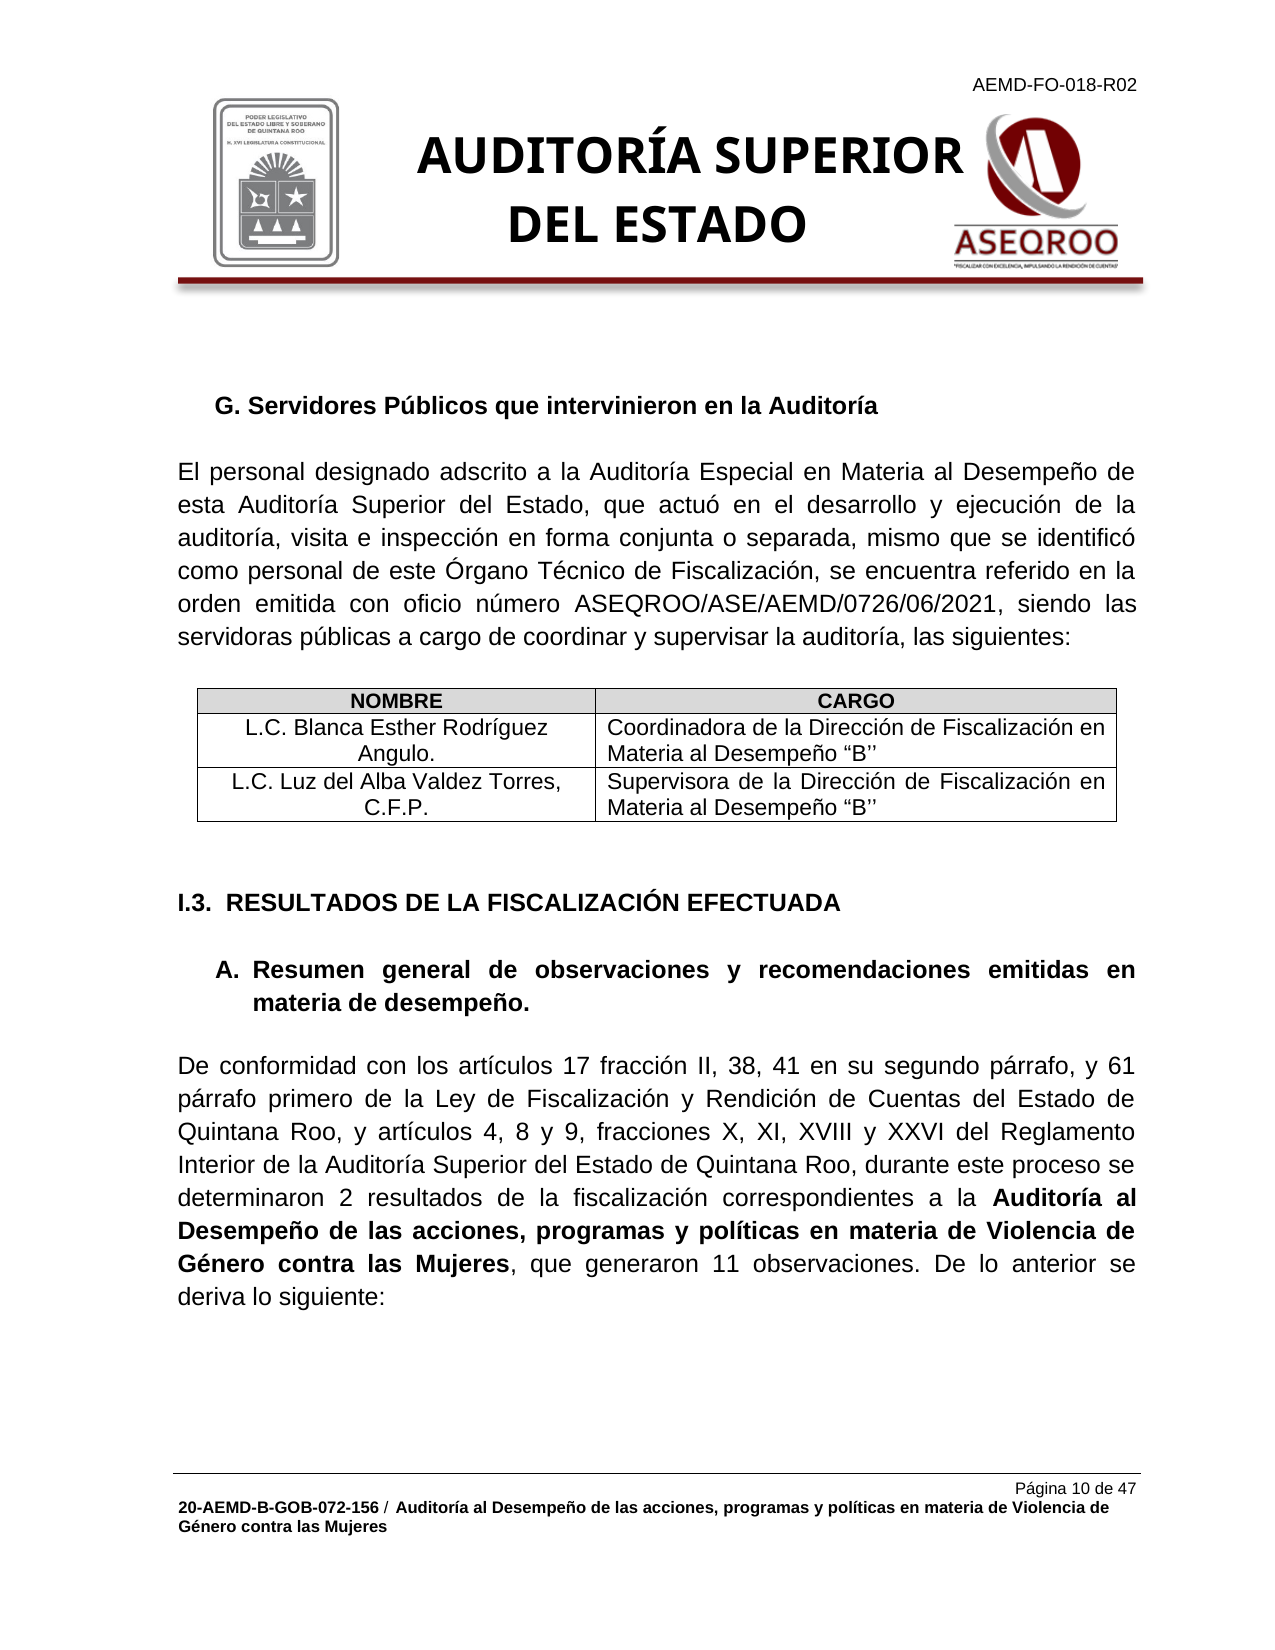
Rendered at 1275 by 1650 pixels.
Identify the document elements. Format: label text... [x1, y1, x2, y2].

subtitle I.3. RESULTADOS DE LA FISCALIZACIÓN EFECTUADA [177, 888, 1137, 916]
table_cell L.C. Luz del Alba Valdez Torres, C.F.P. [198, 768, 595, 821]
text El personal designado adscrito a la Auditoría Especial en Materia al Desempeño de esta Auditoría Superior del Estado, que actuó en el desarrollo y ejecución de la auditoría, visita e inspección en forma conjunta o separada, mismo que se identificó como personal de este Órgano Técnico de Fiscalización, se encuentra referido en la orden emitida con oficio número ASEQROO/ASE/AEMD/0726/06/2021, siendo las servidoras públicas a cargo de coordinar y supervisar la auditoría, las siguientes: [177, 457, 1137, 651]
text De conformidad con los artículos 17 fracción II, 38, 41 en su segundo párrafo, y 61 párrafo primero de la Ley de Fiscalización y Rendición de Cuentas del Estado de Quintana Roo, y artículos 4, 8 y 9, fracciones X, XI, XVIII y XXVI del Reglamento Interior de la Auditoría Superior del Estado de Quintana Roo, durante este proceso se determinaron 2 resultados de la fiscalización correspondientes a la Auditoría al Desempeño de las acciones, programas y políticas en materia de Violencia de Género contra las Mujeres, que generaron 11 observaciones. De lo anterior se deriva lo siguiente: [177, 1051, 1137, 1311]
table_header CARGO [596, 689, 1116, 713]
picture [210, 95, 340, 268]
table_cell L.C. Blanca Esther Rodríguez Angulo. [198, 714, 595, 767]
table_cell Coordinadora de la Dirección de Fiscalización en Materia al Desempeño “B’’ [596, 714, 1116, 767]
table_header NOMBRE [198, 689, 595, 713]
picture [954, 114, 1118, 269]
subtitle G. Servidores Públicos que intervinieron en la Auditoría [214, 391, 1137, 419]
table_cell Supervisora de la Dirección de Fiscalización en Materia al Desempeño “B’’ [596, 768, 1116, 821]
subtitle Resumen general de observaciones y recomendaciones emitidas en materia de desempeño. [215, 955, 1137, 1017]
